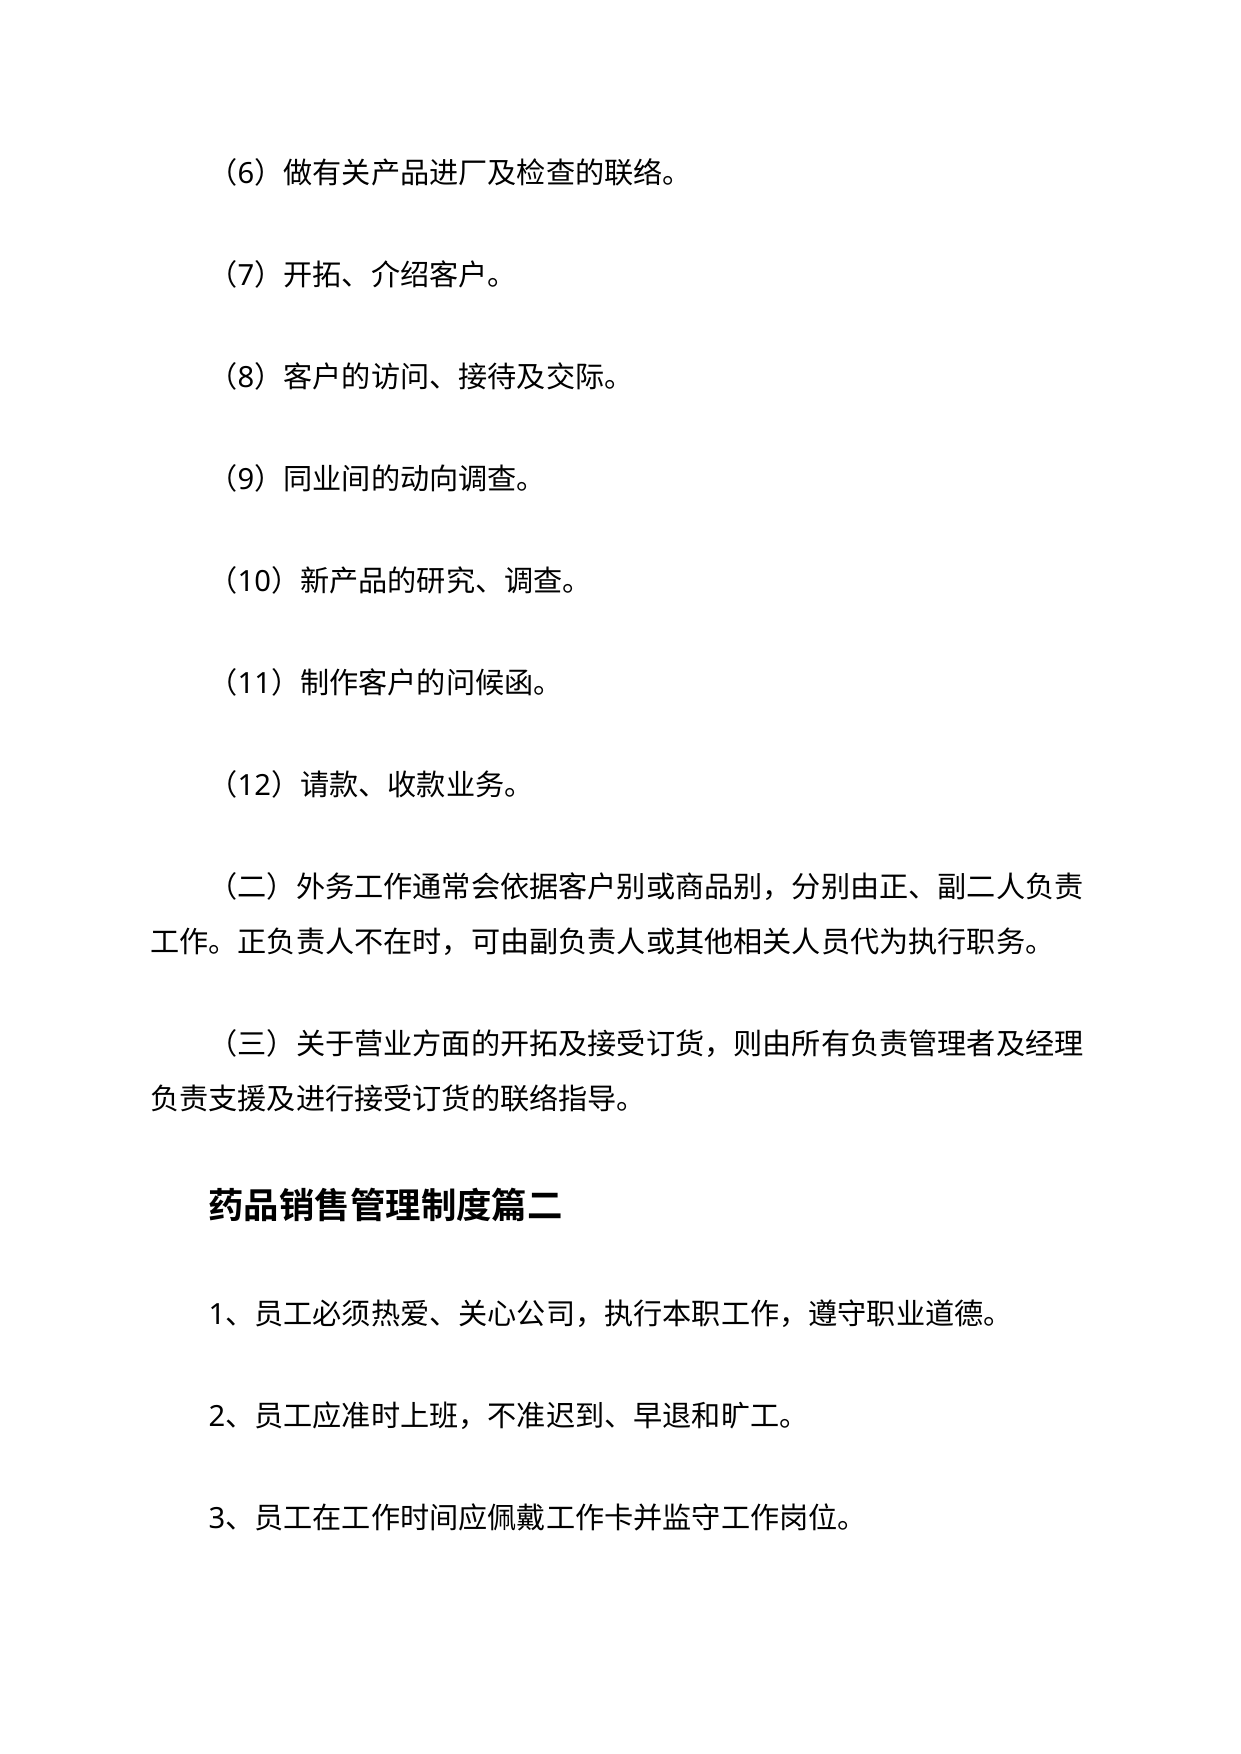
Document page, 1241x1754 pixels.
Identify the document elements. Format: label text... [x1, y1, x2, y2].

text （三）关于营业方面的开拓及接受订货，则由所有负责管理者及经理负责支援及进行接受订货的联络指导。 [150, 1021, 1090, 1118]
text （12）请款、收款业务。 [150, 762, 1090, 804]
text （8）客户的访问、接待及交际。 [150, 354, 1090, 396]
text （7）开拓、介绍客户。 [150, 252, 1090, 294]
text 1、员工必须热爱、关心公司，执行本职工作，遵守职业道德。 [150, 1291, 1090, 1333]
text 药品销售管理制度篇二 [150, 1177, 1090, 1228]
text 2、员工应准时上班，不准迟到、早退和旷工。 [150, 1393, 1090, 1435]
text （二）外务工作通常会依据客户别或商品别，分别由正、副二人负责工作。正负责人不在时，可由副负责人或其他相关人员代为执行职务。 [150, 864, 1090, 961]
text （6）做有关产品进厂及检查的联络。 [150, 150, 1090, 192]
text （9）同业间的动向调查。 [150, 456, 1090, 498]
text 3、员工在工作时间应佩戴工作卡并监守工作岗位。 [150, 1494, 1090, 1537]
text （11）制作客户的问候函。 [150, 660, 1090, 702]
text （10）新产品的研究、调查。 [150, 558, 1090, 600]
